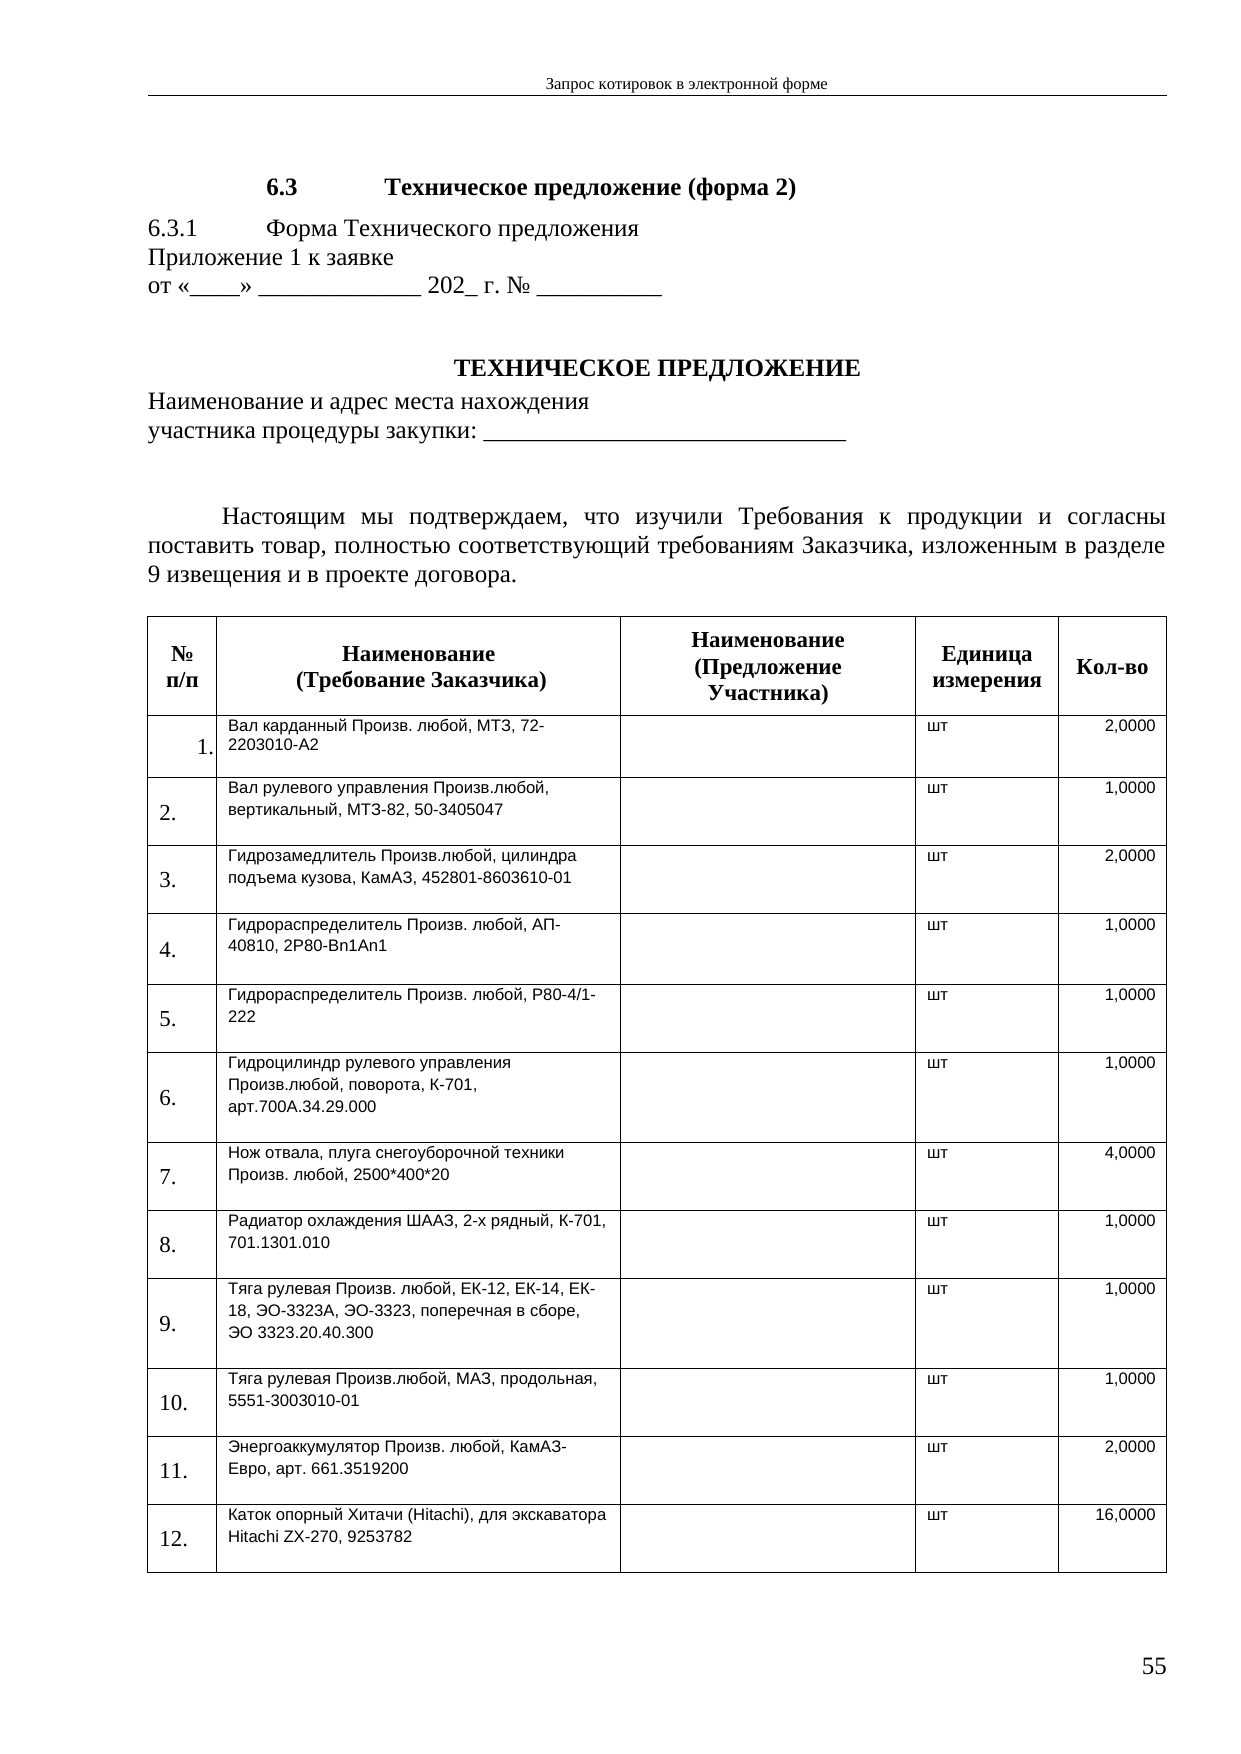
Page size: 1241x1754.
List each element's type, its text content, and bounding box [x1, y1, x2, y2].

table_cell [148, 1279, 216, 1368]
table_cell [621, 914, 915, 984]
table_cell 1,0000 [1059, 1369, 1166, 1436]
table_cell шт [916, 1211, 1058, 1278]
table_cell Гидроцилиндр рулевого управления Произв.любой, поворота, К-701, арт.700А.34.29.000 [217, 1053, 620, 1142]
table_cell шт [916, 914, 1058, 984]
text Наименование и адрес места нахождения [148, 386, 1167, 415]
table_cell Нож отвала, плуга снегоуборочной техники Произв. любой, 2500*400*20 [217, 1143, 620, 1210]
table_cell [621, 985, 915, 1052]
list Форма Технического предложения [148, 213, 1167, 242]
table_cell шт [916, 778, 1058, 845]
table_cell Гидрораспределитель Произв. любой, АП-40810, 2Р80-Bn1An1 [217, 914, 620, 984]
table_cell Тяга рулевая Произв.любой, МАЗ, продольная, 5551-3003010-01 [217, 1369, 620, 1436]
table_cell Каток опорный Хитачи (Hitachi), для экскаватора Hitachi ZX-270, 9253782 [217, 1505, 620, 1572]
table_cell 1,0000 [1059, 1279, 1166, 1368]
table_cell [148, 1143, 216, 1210]
table_cell [621, 1505, 915, 1572]
table_cell 1,0000 [1059, 914, 1166, 984]
list Техническое предложение (форма 2) [266, 172, 1167, 201]
table_cell Гидрозамедлитель Произв.любой, цилиндра подъема кузова, КамАЗ, 452801-8603610-01 [217, 846, 620, 913]
table_cell [621, 716, 915, 777]
text участника процедуры закупки: _____________________________ [148, 415, 1167, 444]
table_cell шт [916, 985, 1058, 1052]
table_cell 2,0000 [1059, 716, 1166, 777]
table_cell Вал карданный Произв. любой, МТЗ, 72-2203010-А2 [217, 716, 620, 777]
table_cell Тяга рулевая Произв. любой, ЕК-12, ЕК-14, ЕК-18, ЭО-3323А, ЭО-3323, поперечная в сборе, ЭО 3323.20.40.300 [217, 1279, 620, 1368]
table_cell [148, 985, 216, 1052]
table_cell [148, 1505, 216, 1572]
table_cell [148, 716, 216, 777]
table_cell Радиатор охлаждения ШААЗ, 2-х рядный, К-701, 701.1301.010 [217, 1211, 620, 1278]
table_cell [621, 1437, 915, 1504]
table_cell [621, 846, 915, 913]
table_header Кол-во [1059, 617, 1166, 715]
table_cell [621, 778, 915, 845]
table_header Наименование (Предложение Участника) [621, 617, 915, 715]
list Приложение 1 к заявке от «____» _____________ 202_ г. № __________ [148, 242, 1167, 299]
table_header № п/п [148, 617, 216, 715]
table_cell [148, 1437, 216, 1504]
table_header Единица измерения [916, 617, 1058, 715]
table_cell 2,0000 [1059, 1437, 1166, 1504]
table_cell шт [916, 1505, 1058, 1572]
table_cell 1,0000 [1059, 778, 1166, 845]
table_cell 1,0000 [1059, 1211, 1166, 1278]
table_cell [148, 1369, 216, 1436]
table_cell шт [916, 1143, 1058, 1210]
table_cell 4,0000 [1059, 1143, 1166, 1210]
table_cell Вал рулевого управления Произв.любой, вертикальный, МТЗ-82, 50-3405047 [217, 778, 620, 845]
table_cell шт [916, 1279, 1058, 1368]
table_cell [148, 1053, 216, 1142]
table_cell [148, 778, 216, 845]
table_cell [621, 1053, 915, 1142]
table_cell [621, 1143, 915, 1210]
table_cell [148, 914, 216, 984]
table_cell 1,0000 [1059, 985, 1166, 1052]
table_cell [621, 1369, 915, 1436]
table_cell [148, 1211, 216, 1278]
table_cell 1,0000 [1059, 1053, 1166, 1142]
table_cell 16,0000 [1059, 1505, 1166, 1572]
table_cell 2,0000 [1059, 846, 1166, 913]
table_cell шт [916, 1053, 1058, 1142]
table_cell Гидрораспределитель Произв. любой, Р80-4/1-222 [217, 985, 620, 1052]
table_cell шт [916, 1369, 1058, 1436]
table_header Наименование (Требование Заказчика) [217, 617, 620, 715]
text ТЕХНИЧЕСКОЕ ПРЕДЛОЖЕНИЕ [148, 353, 1167, 382]
table_cell [148, 846, 216, 913]
table_cell Энергоаккумулятор Произв. любой, КамАЗ-Евро, арт. 661.3519200 [217, 1437, 620, 1504]
table_cell шт [916, 716, 1058, 777]
table_cell [621, 1279, 915, 1368]
table_cell шт [916, 1437, 1058, 1504]
text Настоящим мы подтверждаем, что изучили Требования к продукции и согласны поставить товар, полностью соответствующий требованиям Заказчика, изложенным в разделе 9 извещения и в проекте договора. [148, 501, 1167, 587]
table_cell шт [916, 846, 1058, 913]
table_cell [621, 1211, 915, 1278]
